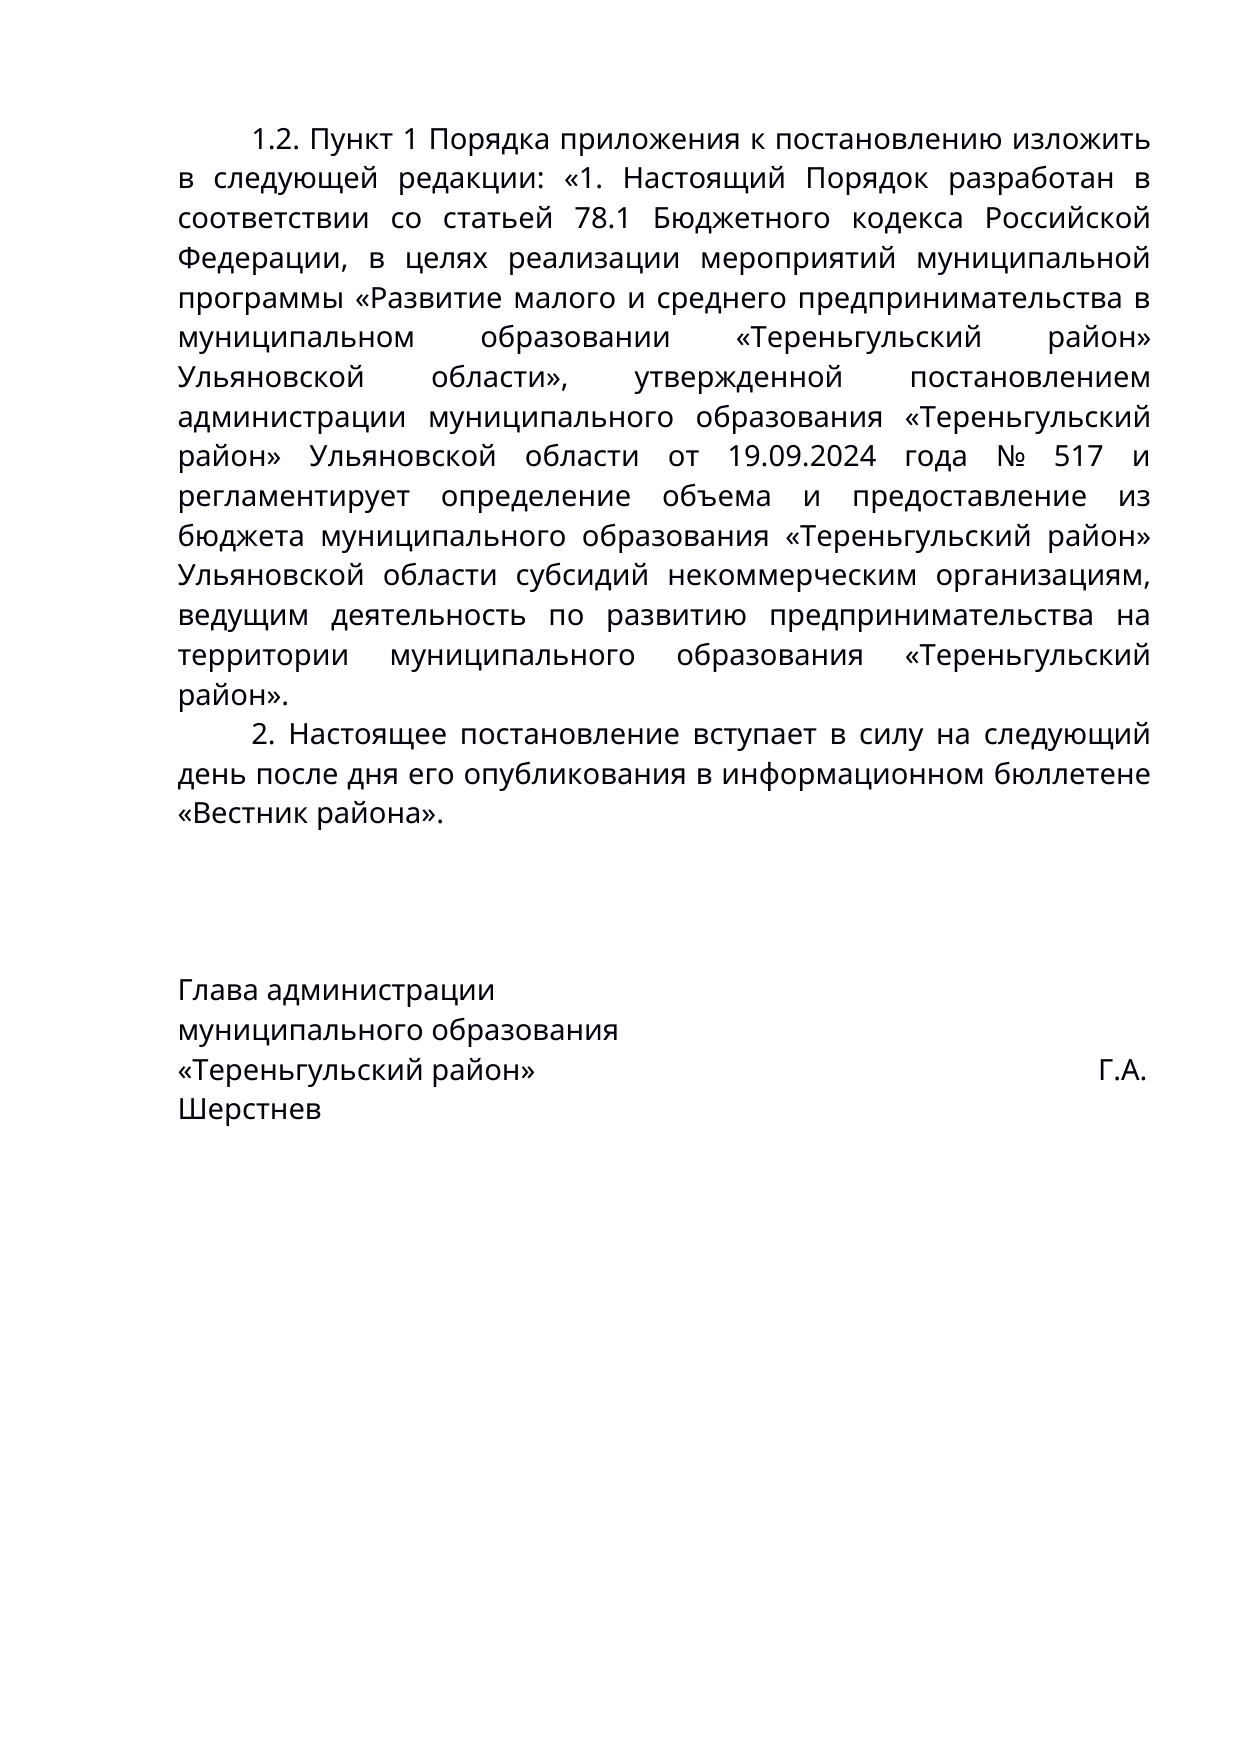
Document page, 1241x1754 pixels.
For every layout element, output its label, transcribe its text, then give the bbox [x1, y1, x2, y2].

text Глава администрации [177, 969, 1152, 1009]
text 2. Настоящее постановление вступает в силу на следующий день после дня его опубликования в информационном бюллетене «Вестник района». [177, 713, 1152, 832]
text 1.2. Пункт 1 Порядка приложения к постановлению изложить в следующей редакции: «1. Настоящий Порядок разработан в соответствии со статьей 78.1 Бюджетного кодекса Российской Федерации, в целях реализации мероприятий муниципальной программы «Развитие малого и среднего предпринимательства в муниципальном образовании «Тереньгульский район» Ульяновской области», утвержденной постановлением администрации муниципального образования «Тереньгульский район» Ульяновской области от 19.09.2024 года № 517 и регламентирует определение объема и предоставление из бюджета муниципального образования «Тереньгульский район» Ульяновской области субсидий некоммерческим организациям, ведущим деятельность по развитию предпринимательства на территории муниципального образования «Тереньгульский район». [177, 118, 1152, 713]
text «Тереньгульский район» Г.А. Шерстнев [177, 1049, 1152, 1128]
text муниципального образования [177, 1009, 1152, 1049]
